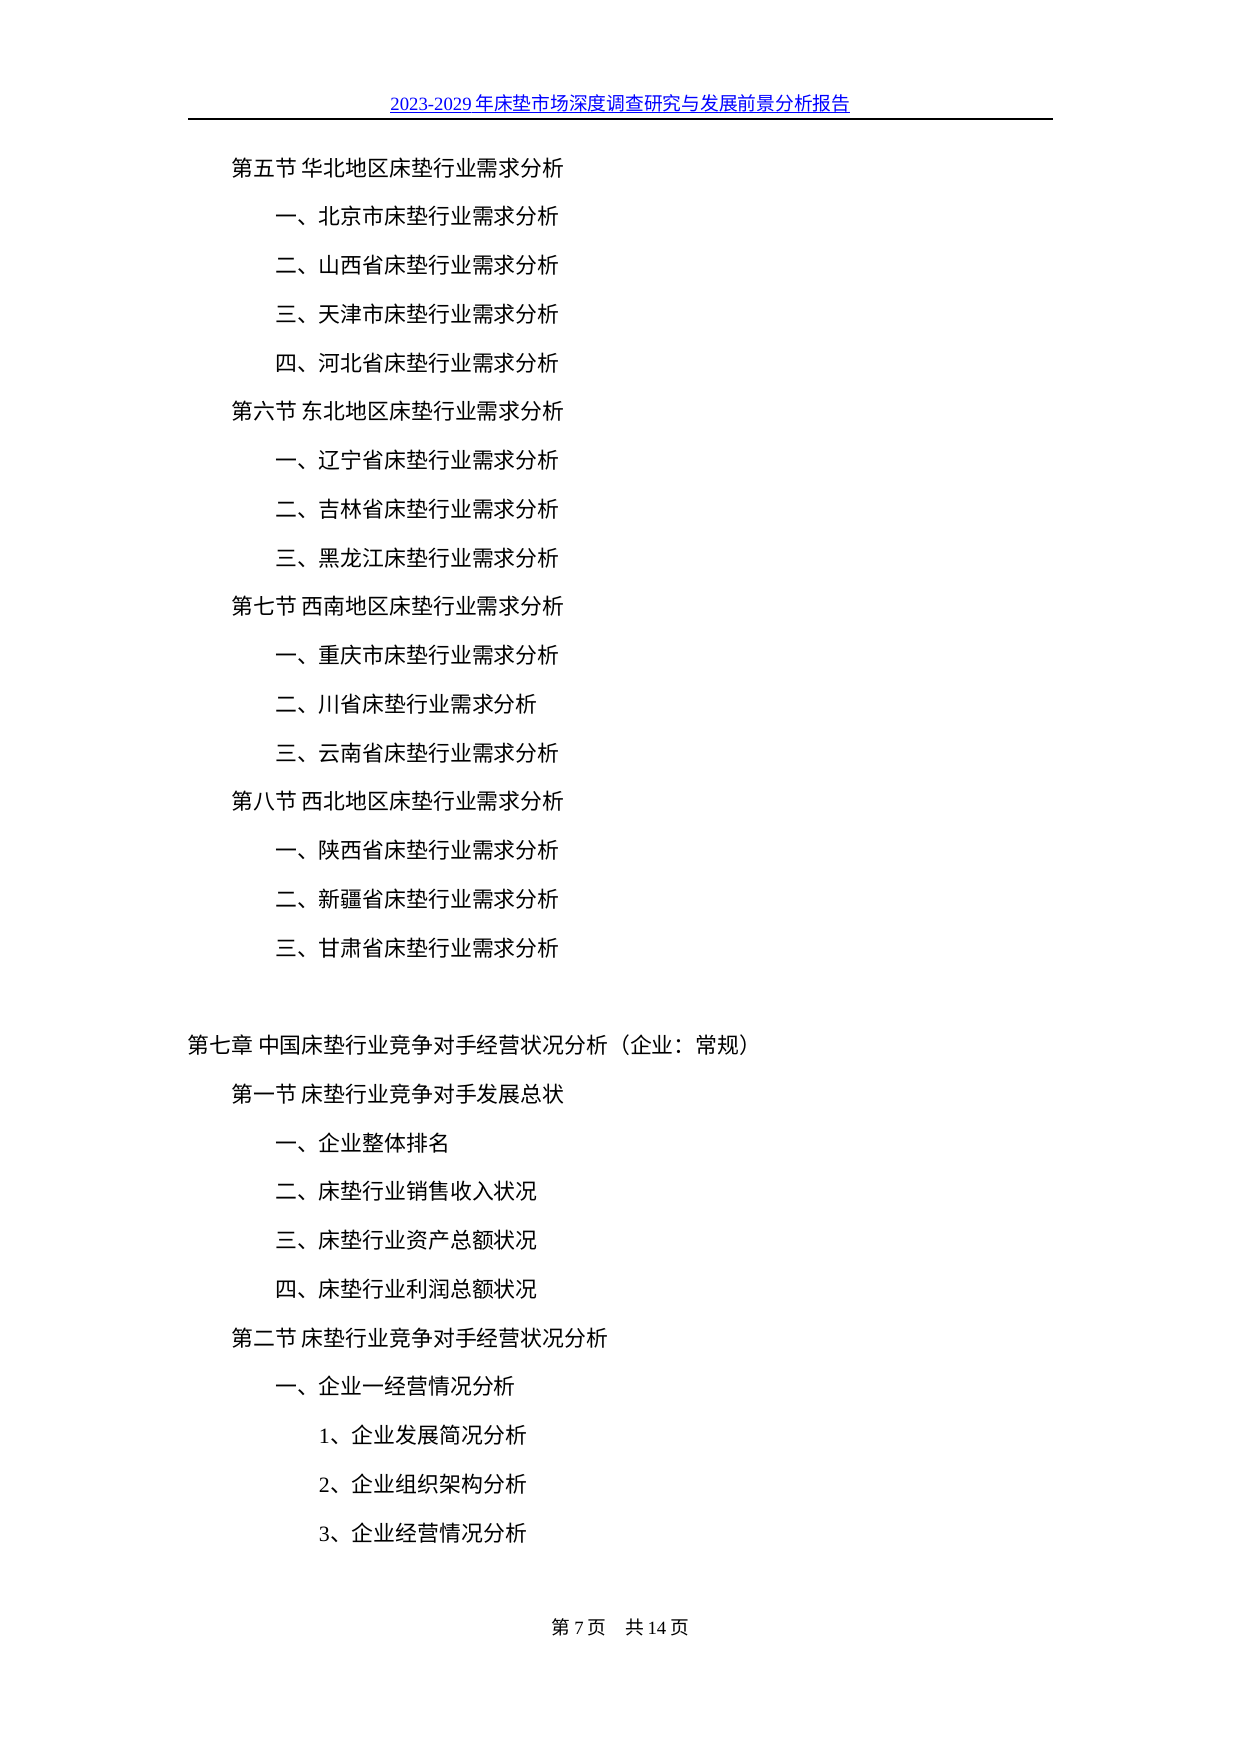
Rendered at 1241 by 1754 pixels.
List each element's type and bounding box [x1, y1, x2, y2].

text [187, 150, 1053, 1548]
